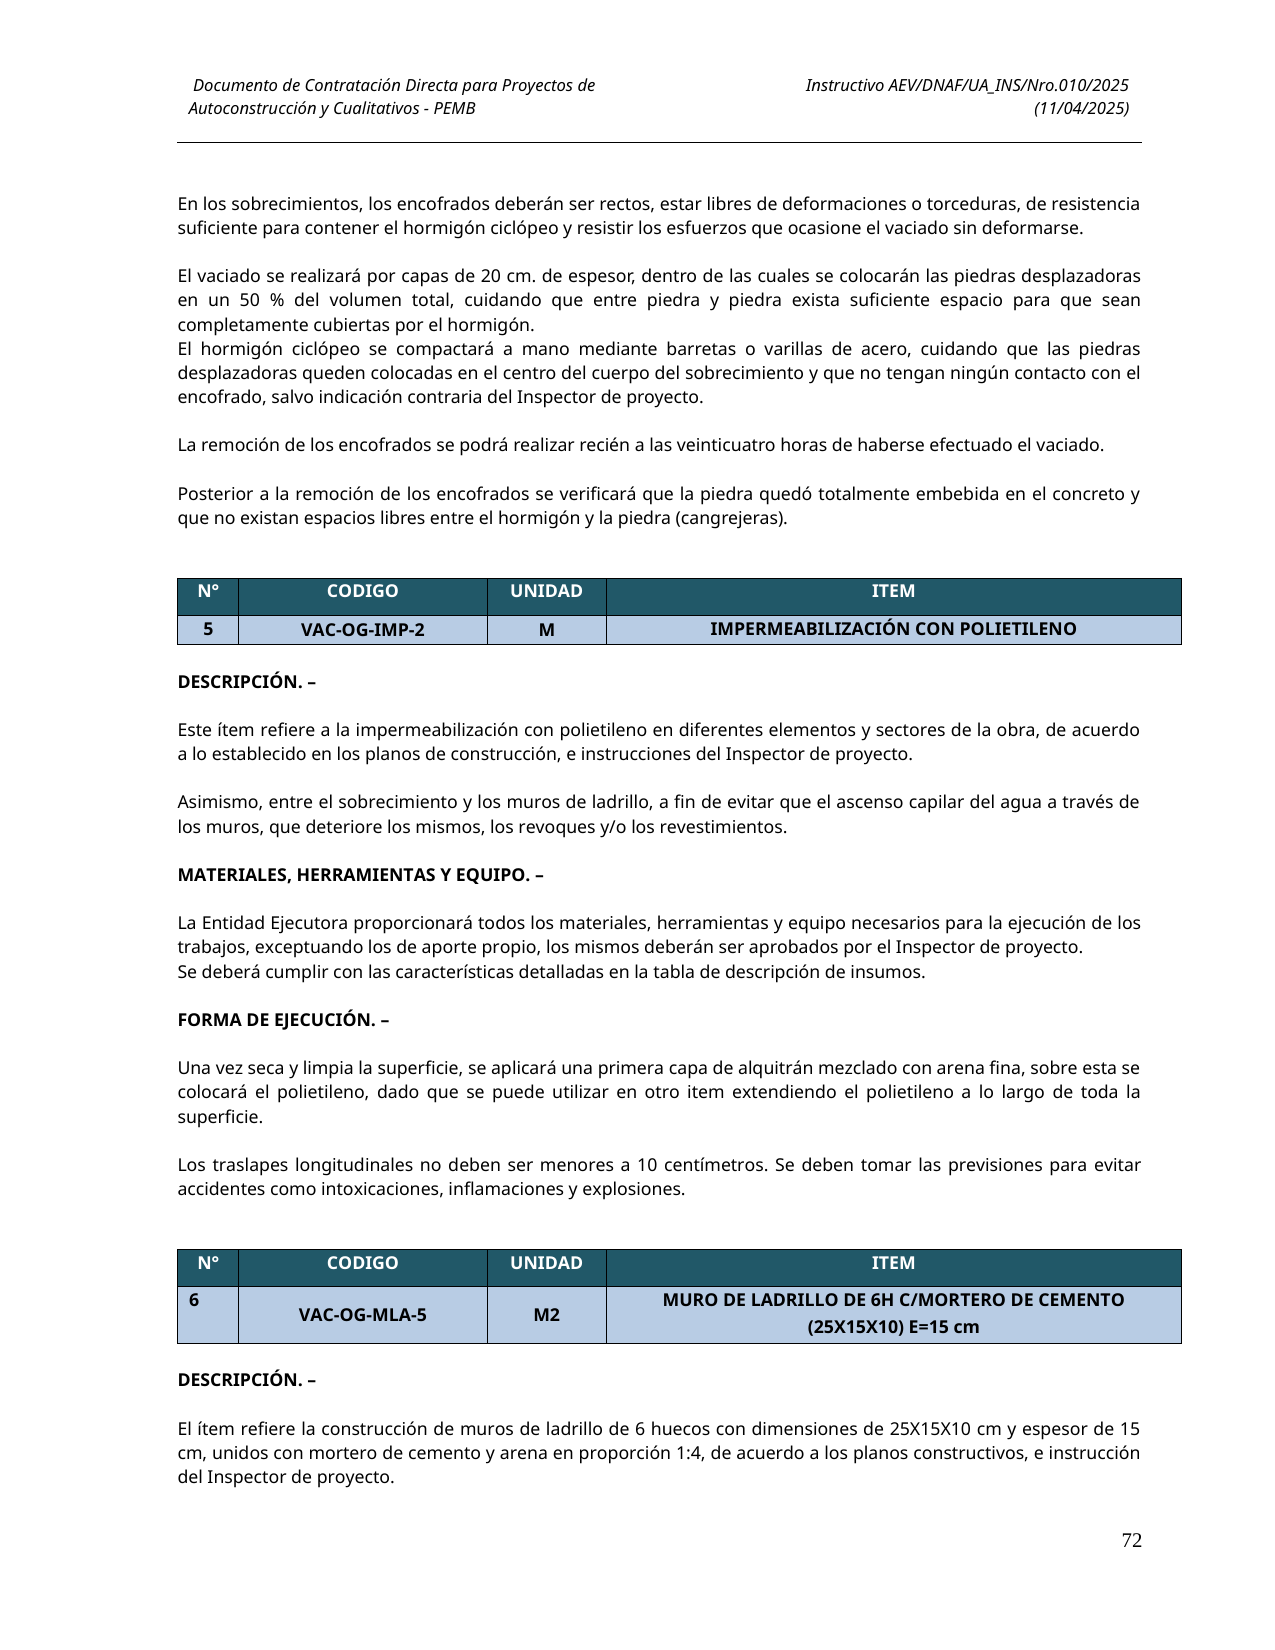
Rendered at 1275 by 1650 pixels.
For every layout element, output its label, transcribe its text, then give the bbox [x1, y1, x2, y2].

text El hormigón ciclópeo se compactará a mano mediante barretas o varillas de acero, cuidando que las piedras desplazadoras queden colocadas en el centro del cuerpo del sobrecimiento y que no tengan ningún contacto con el encofrado, salvo indicación contraria del Inspector de proyecto. [177, 336, 1142, 409]
text Este ítem refiere a la impermeabilización con polietileno en diferentes elementos y sectores de la obra, de acuerdo a lo establecido en los planos de construcción, e instrucciones del Inspector de proyecto. [177, 717, 1142, 766]
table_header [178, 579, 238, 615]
text El ítem refiere la construcción de muros de ladrillo de 6 huecos con dimensiones de 25X15X10 cm y espesor de 15 cm, unidos con mortero de cemento y arena en proporción 1:4, de acuerdo a los planos constructivos, e instrucción del Inspector de proyecto. [177, 1416, 1142, 1489]
text Los traslapes longitudinales no deben ser menores a 10 centímetros. Se deben tomar las previsiones para evitar accidentes como intoxicaciones, inflamaciones y explosiones. [177, 1152, 1142, 1201]
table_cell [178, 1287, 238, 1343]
text MATERIALES, HERRAMIENTAS Y EQUIPO. – [177, 862, 1142, 887]
text DESCRIPCIÓN. – [177, 669, 1142, 693]
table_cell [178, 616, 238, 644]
text En los sobrecimientos, los encofrados deberán ser rectos, estar libres de deformaciones o torceduras, de resistencia suficiente para contener el hormigón ciclópeo y resistir los esfuerzos que ocasione el vaciado sin deformarse. [177, 191, 1142, 239]
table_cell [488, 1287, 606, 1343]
text La Entidad Ejecutora proporcionará todos los materiales, herramientas y equipo necesarios para la ejecución de los trabajos, exceptuando los de aporte propio, los mismos deberán ser aprobados por el Inspector de proyecto. [177, 911, 1142, 959]
text El vaciado se realizará por capas de 20 cm. de espesor, dentro de las cuales se colocarán las piedras desplazadoras en un 50 % del volumen total, cuidando que entre piedra y piedra exista suficiente espacio para que sean completamente cubiertas por el hormigón. [177, 264, 1142, 336]
text Una vez seca y limpia la superficie, se aplicará una primera capa de alquitrán mezclado con arena fina, sobre esta se colocará el polietileno, dado que se puede utilizar en otro item extendiendo el polietileno a lo largo de toda la superficie. [177, 1056, 1142, 1128]
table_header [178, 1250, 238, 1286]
text Asimismo, entre el sobrecimiento y los muros de ladrillo, a fin de evitar que el ascenso capilar del agua a través de los muros, que deteriore los mismos, los revoques y/o los revestimientos. [177, 790, 1142, 838]
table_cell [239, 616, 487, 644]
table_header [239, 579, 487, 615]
text La remoción de los encofrados se podrá realizar recién a las veinticuatro horas de haberse efectuado el vaciado. [177, 433, 1142, 457]
text DESCRIPCIÓN. – [177, 1368, 1142, 1392]
text Posterior a la remoción de los encofrados se verificará que la piedra quedó totalmente embebida en el concreto y que no existan espacios libres entre el hormigón y la piedra (cangrejeras). [177, 481, 1142, 529]
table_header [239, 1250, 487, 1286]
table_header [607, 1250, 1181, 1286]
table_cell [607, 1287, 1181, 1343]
text Se deberá cumplir con las características detalladas en la tabla de descripción de insumos. [177, 959, 1142, 983]
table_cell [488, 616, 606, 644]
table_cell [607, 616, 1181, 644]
text FORMA DE EJECUCIÓN. – [177, 1007, 1142, 1032]
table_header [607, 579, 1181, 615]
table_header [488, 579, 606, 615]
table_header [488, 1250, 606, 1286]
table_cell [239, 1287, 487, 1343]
